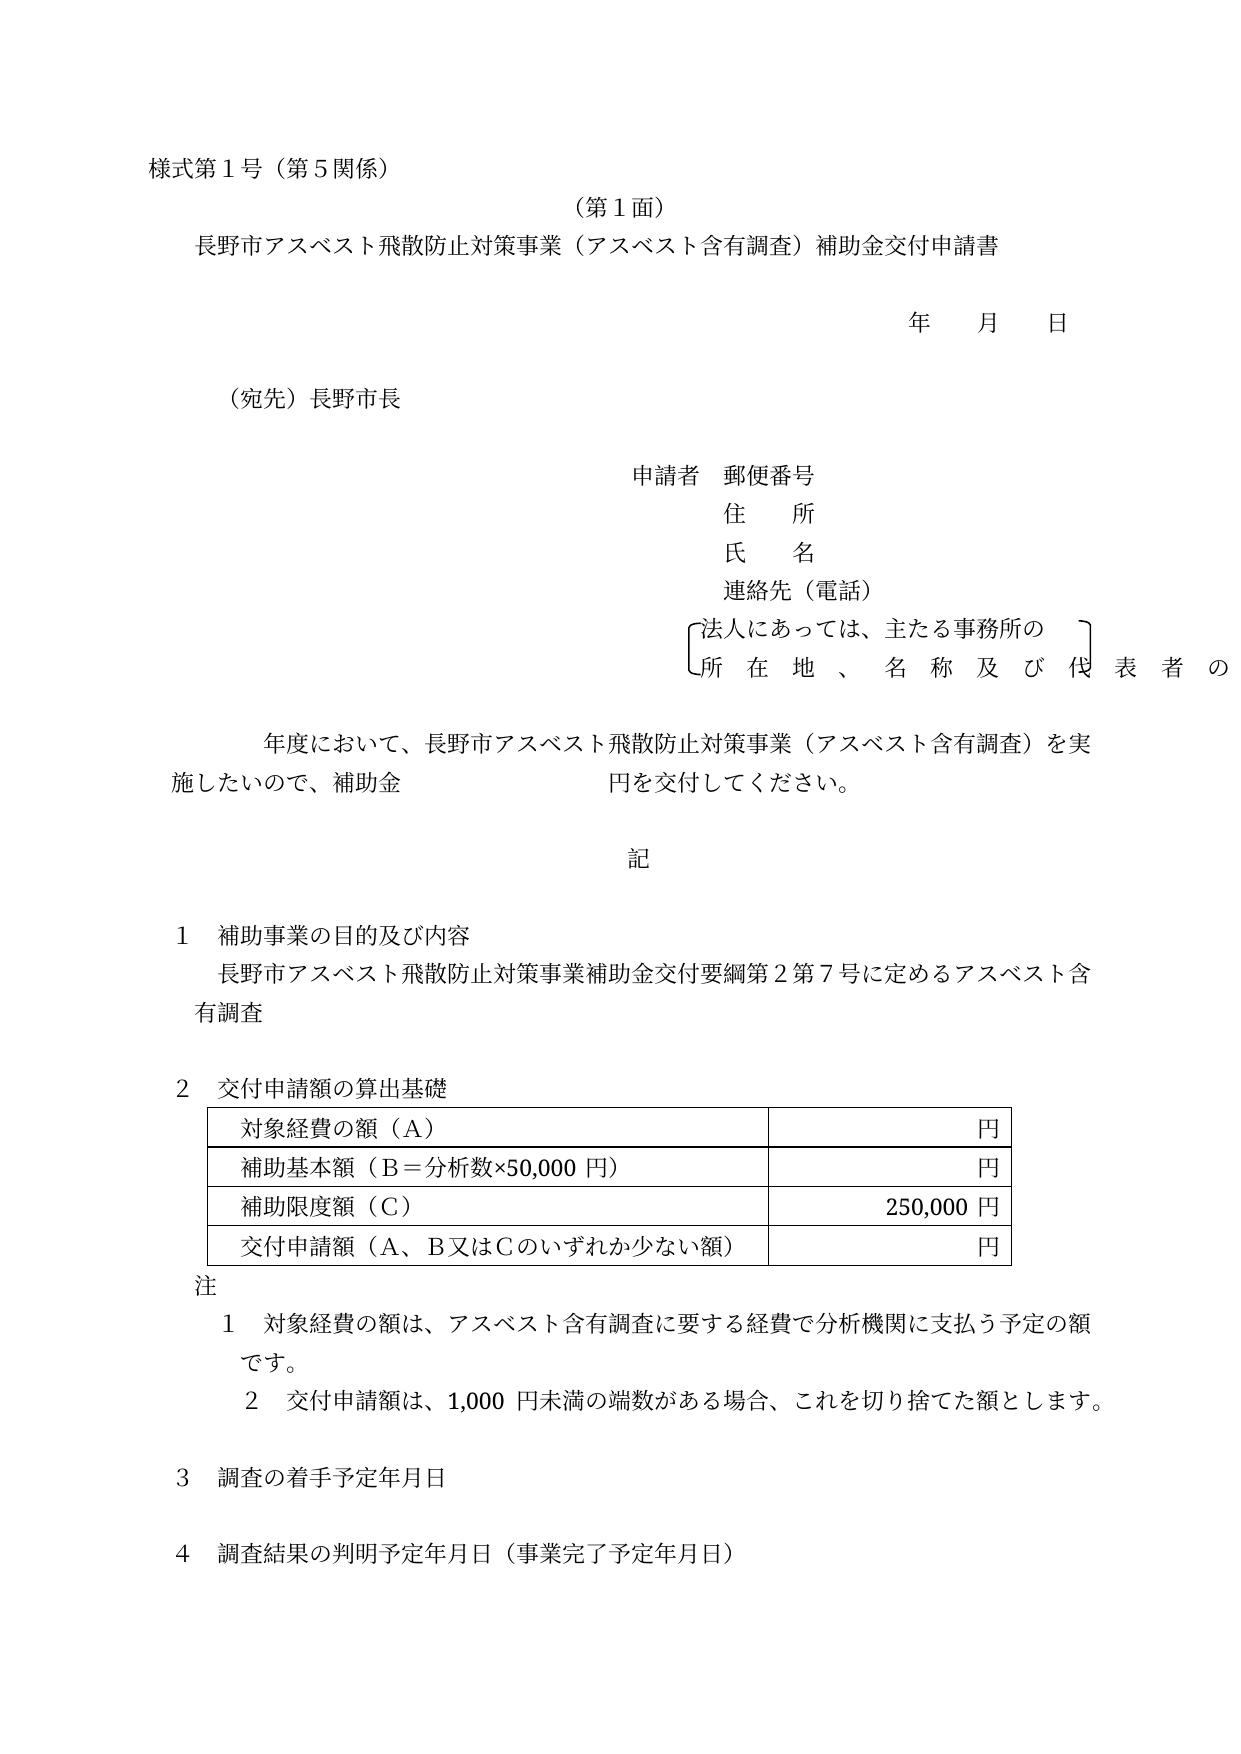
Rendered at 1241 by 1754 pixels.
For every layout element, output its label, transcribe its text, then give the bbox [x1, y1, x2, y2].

text 申請者 郵便番号 [609, 455, 1092, 494]
table_cell 補助基本額（Ｂ＝分析数×50,000円） [208, 1148, 768, 1186]
table_cell 250,000円 [769, 1187, 1011, 1225]
text １ 補助事業の目的及び内容 [171, 915, 1092, 954]
text 記 [148, 839, 992, 877]
table_cell 円 [769, 1148, 1011, 1186]
text ３ 調査の着手予定年月日 [171, 1457, 1092, 1496]
text 様式第１号（第５関係） [148, 149, 1092, 187]
text 長野市アスベスト飛散防止対策事業補助金交付要綱第２第７号に定めるアスベスト含有調査 [194, 954, 1092, 1030]
table_cell 補助限度額（Ｃ） [208, 1187, 768, 1225]
text １ 対象経費の額は、アスベスト含有調査に要する経費で分析機関に支払う予定の額です。 [213, 1304, 1092, 1381]
text 住 所 [609, 494, 1092, 532]
table_header 円 [769, 1108, 1011, 1146]
text ２ 交付申請額は、1,000円未満の端数がある場合、これを切り捨てた額とします。 [148, 1381, 1092, 1419]
text 所在地、名称及び代表者の氏名 [148, 647, 1092, 685]
text 長野市アスベスト飛散防止対策事業（アスベスト含有調査）補助金交付申請書 [148, 225, 1046, 264]
text 氏 名 [609, 532, 1092, 570]
text 年度において、長野市アスベスト飛散防止対策事業（アスベスト含有調査）を実施したいので、補助金 円を交付してください。 [171, 724, 1092, 800]
text 法人にあっては、主たる事務所の [148, 609, 1092, 647]
table_cell 交付申請額（Ａ、Ｂ又はＣのいずれか少ない額） [208, 1226, 768, 1264]
text 注 [190, 1266, 1092, 1304]
text 年 月 日 [148, 302, 1069, 340]
text 連絡先（電話） [609, 570, 1092, 609]
text ２ 交付申請額の算出基礎 [171, 1069, 1092, 1107]
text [171, 1534, 1092, 1572]
table_cell 円 [769, 1226, 1011, 1264]
text （宛先）長野市長 [148, 379, 1092, 417]
text （第１面） [148, 187, 1092, 225]
table_header 対象経費の額（Ａ） [208, 1108, 768, 1146]
